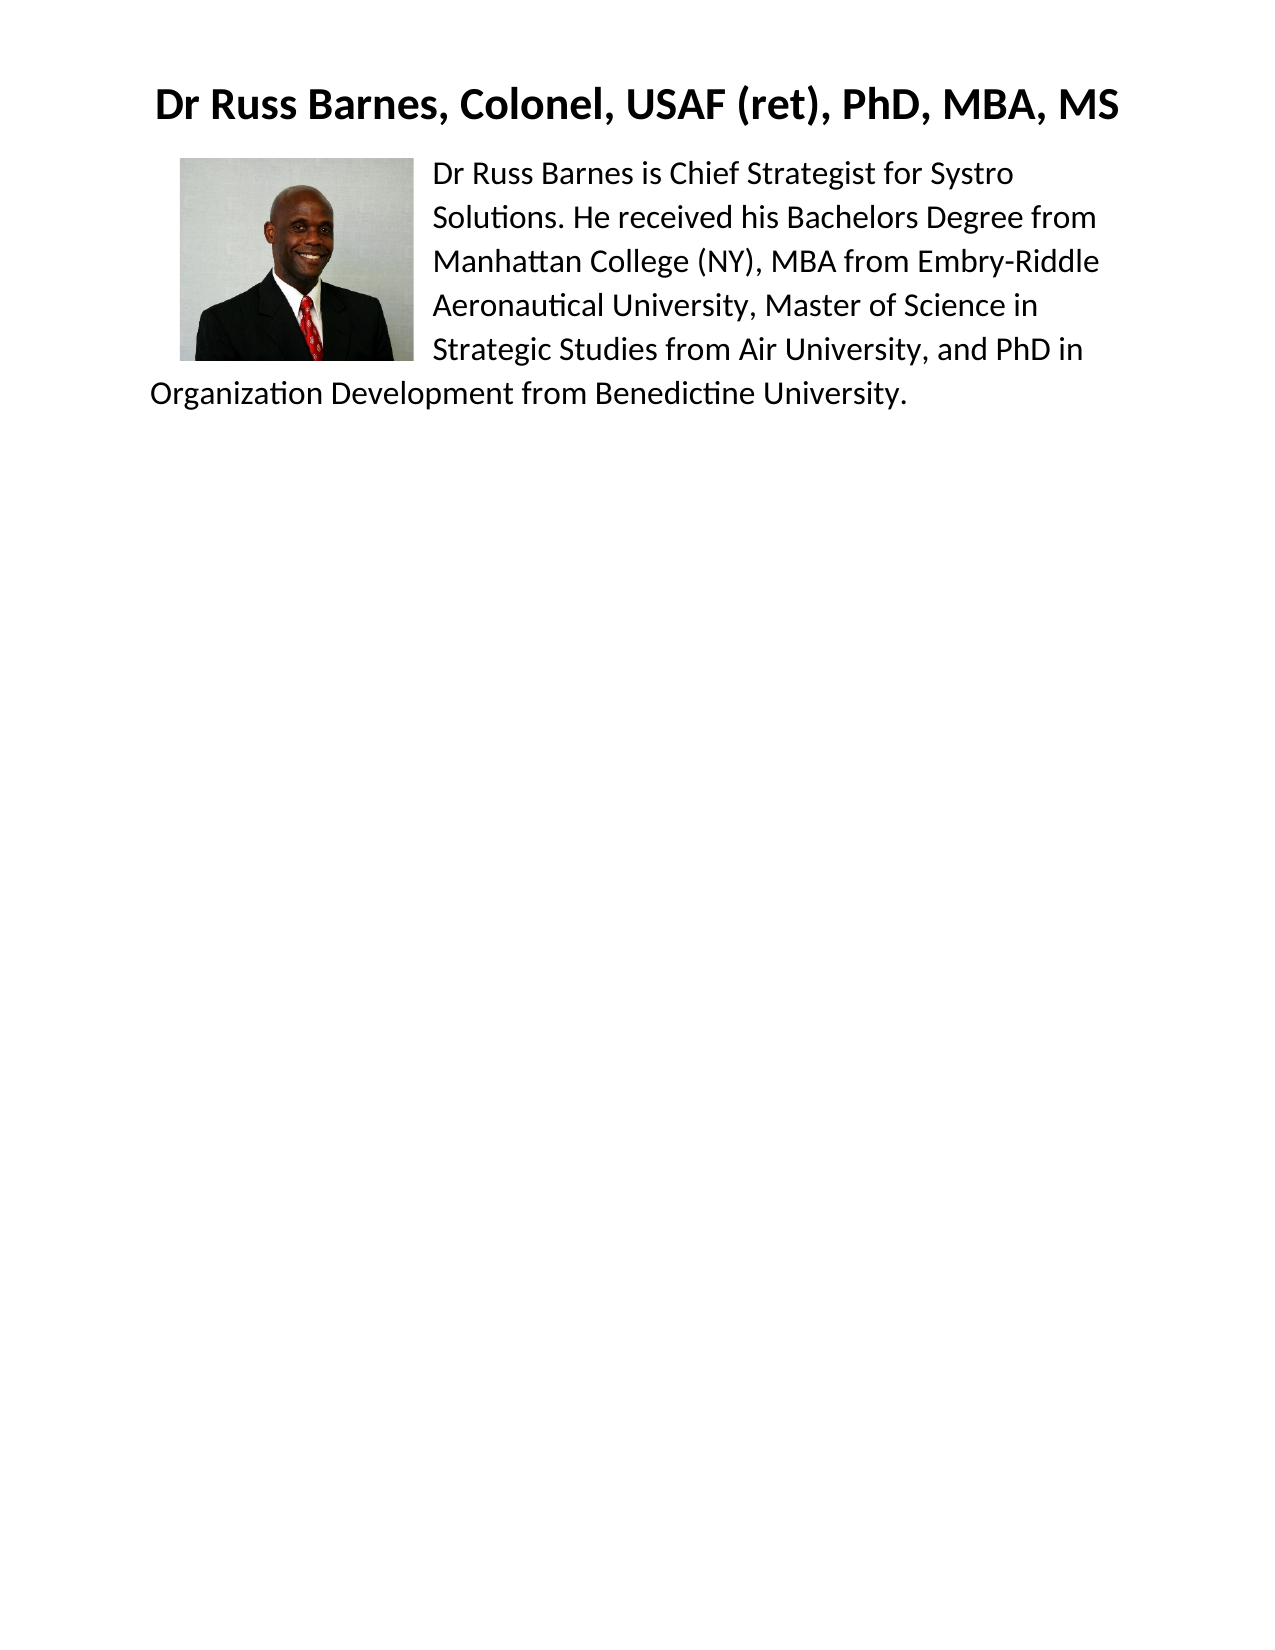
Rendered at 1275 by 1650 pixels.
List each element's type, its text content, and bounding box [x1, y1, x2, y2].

text Dr Russ Barnes, Colonel, USAF (ret), PhD, MBA, MS [150, 75, 1125, 131]
text Dr Russ Barnes is Chief Strategist for Systro Solutions. He received his Bachelors Degree from Manhattan College (NY), MBA from Embry-Riddle Aeronautical University, Master of Science in Strategic Studies from Air University, and PhD in Organization Development from Benedictine University. [150, 152, 1125, 412]
picture [179, 158, 414, 361]
